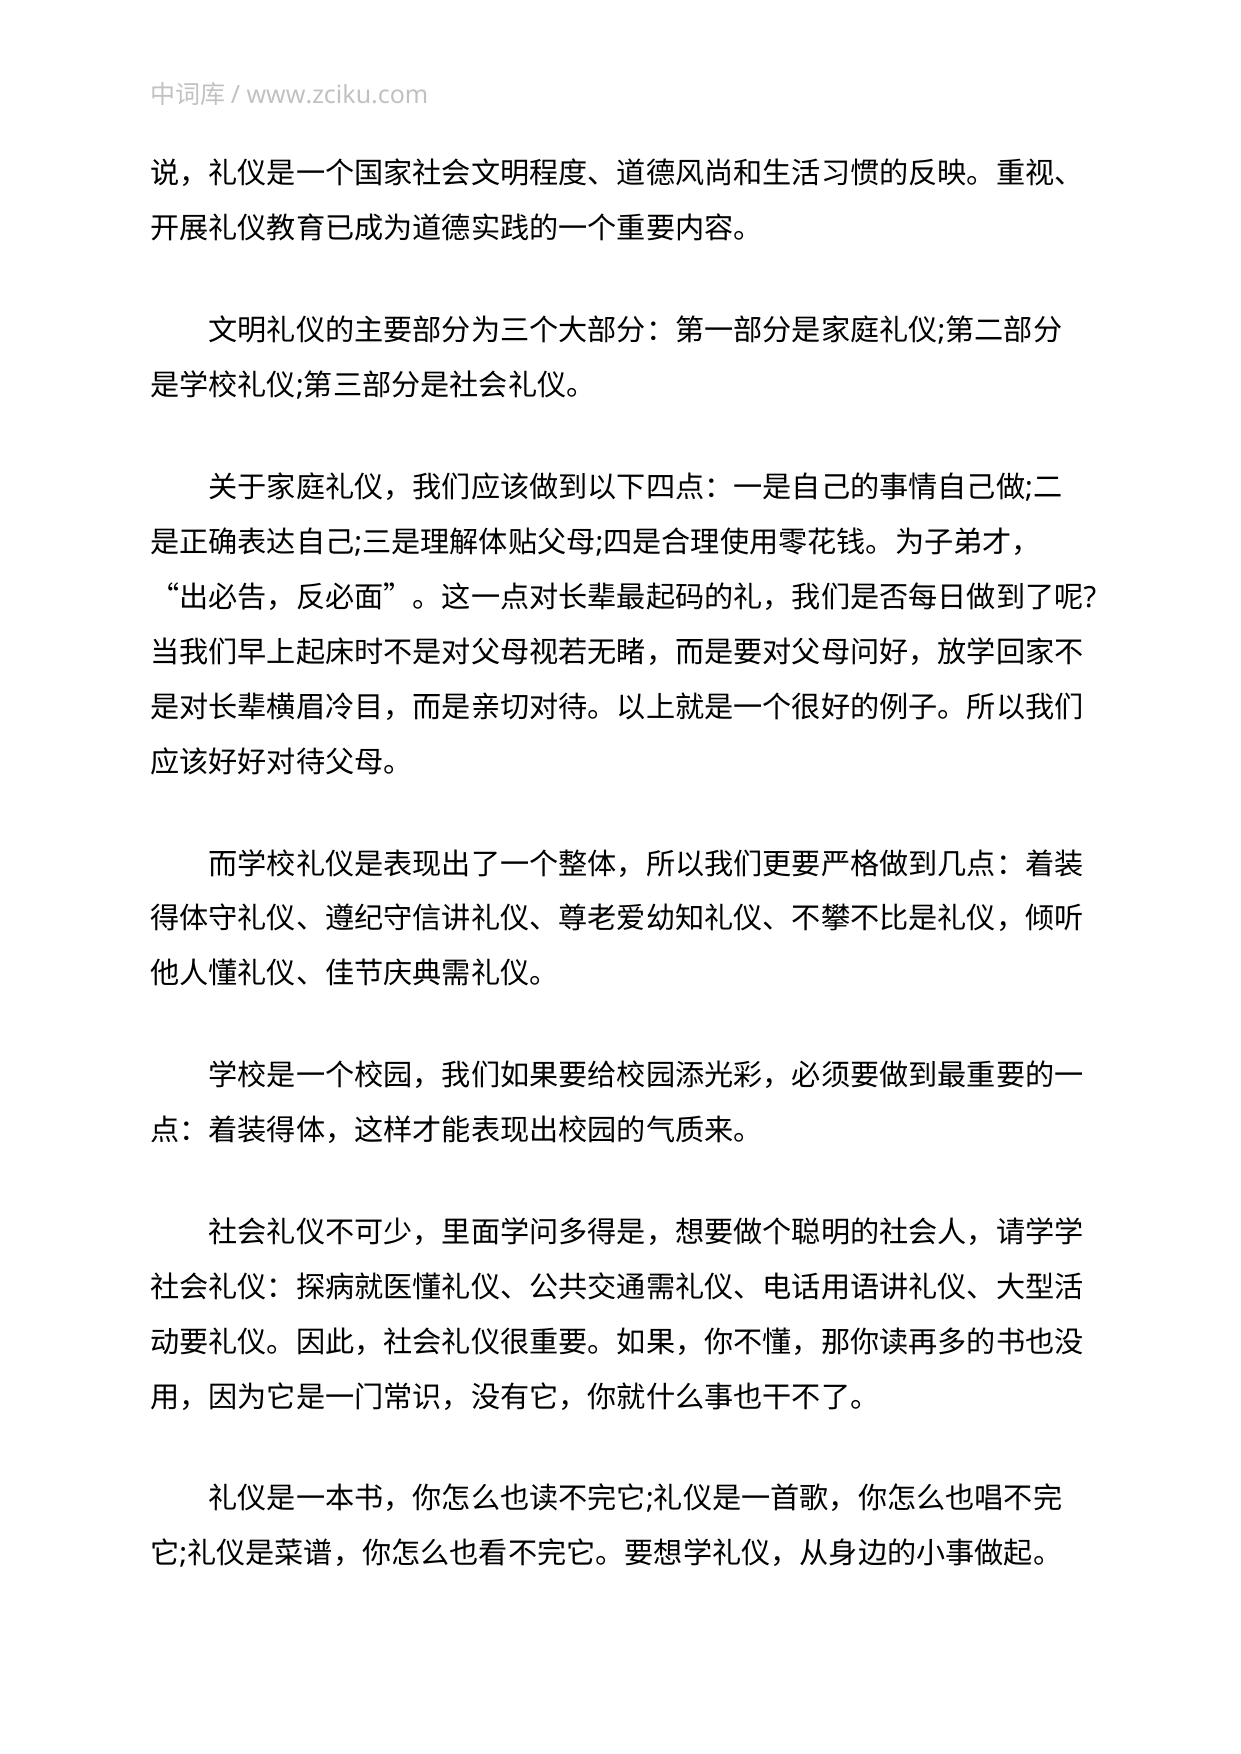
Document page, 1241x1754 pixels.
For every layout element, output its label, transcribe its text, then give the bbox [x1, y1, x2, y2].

text 社会礼仪不可少，里面学问多得是，想要做个聪明的社会人，请学学社会礼仪：探病就医懂礼仪、公共交通需礼仪、电话用语讲礼仪、大型活动要礼仪。因此，社会礼仪很重要。如果，你不懂，那你读再多的书也没用，因为它是一门常识，没有它，你就什么事也干不了。 [150, 1208, 1090, 1415]
text 关于家庭礼仪，我们应该做到以下四点：一是自己的事情自己做;二是正确表达自己;三是理解体贴父母;四是合理使用零花钱。为子弟才，“出必告，反必面”。这一点对长辈最起码的礼，我们是否每日做到了呢?当我们早上起床时不是对父母视若无睹，而是要对父母问好，放学回家不是对长辈横眉冷目，而是亲切对待。以上就是一个很好的例子。所以我们应该好好对待父母。 [150, 464, 1090, 781]
text 学校是一个校园，我们如果要给校园添光彩，必须要做到最重要的一点：着装得体，这样才能表现出校园的气质来。 [150, 1052, 1090, 1149]
text 文明礼仪的主要部分为三个大部分：第一部分是家庭礼仪;第二部分是学校礼仪;第三部分是社会礼仪。 [150, 307, 1090, 404]
text 而学校礼仪是表现出了一个整体，所以我们更要严格做到几点：着装得体守礼仪、遵纪守信讲礼仪、尊老爱幼知礼仪、不攀不比是礼仪，倾听他人懂礼仪、佳节庆典需礼仪。 [150, 840, 1090, 992]
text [150, 150, 1090, 247]
text 礼仪是一本书，你怎么也读不完它;礼仪是一首歌，你怎么也唱不完它;礼仪是菜谱，你怎么也看不完它。要想学礼仪，从身边的小事做起。 [150, 1475, 1090, 1572]
